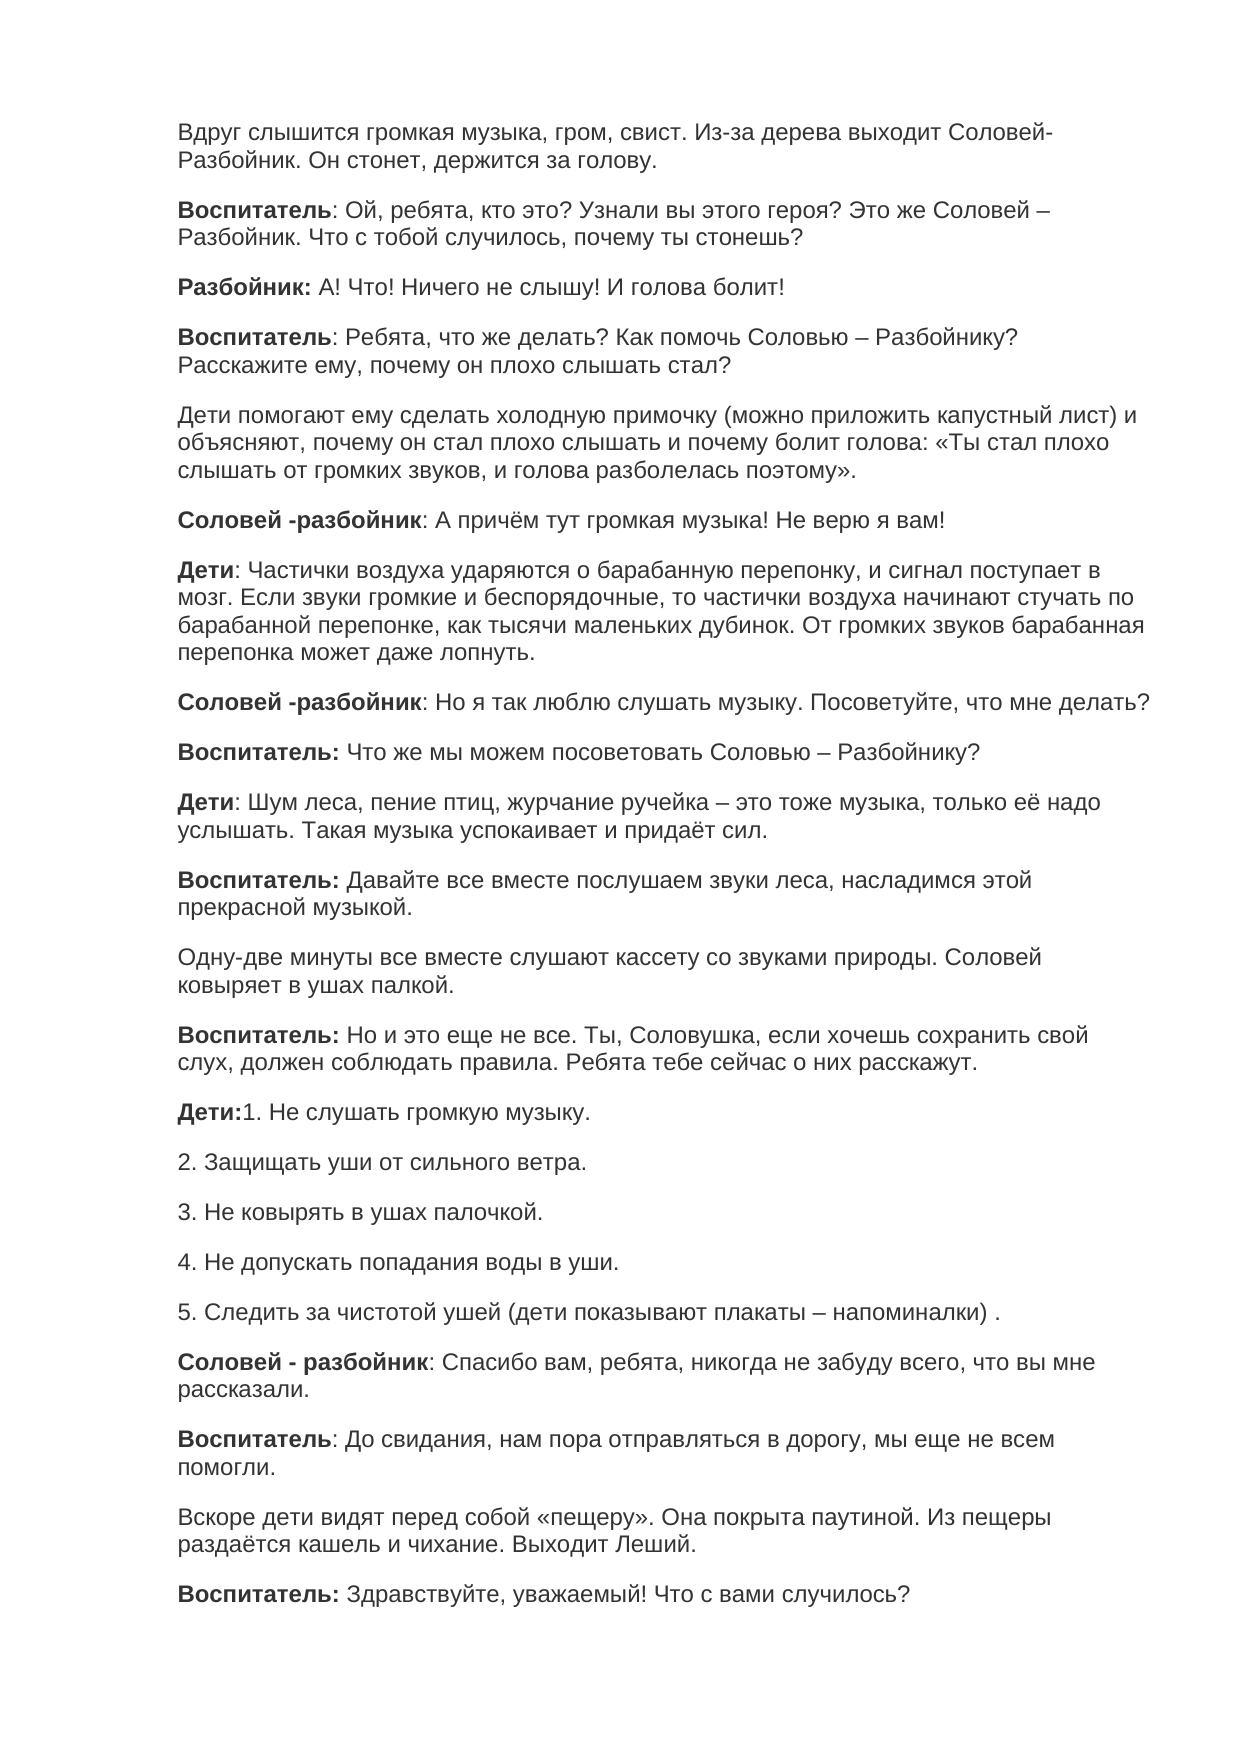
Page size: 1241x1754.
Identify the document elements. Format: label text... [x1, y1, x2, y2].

text Воспитатель: Давайте все вместе послушаем звуки леса, насладимся этой прекрасной музыкой. [177, 866, 1152, 921]
text Дети: Частички воздуха ударяются о барабанную перепонку, и сигнал поступает в мозг. Если звуки громкие и беспорядочные, то частички воздуха начинают стучать по барабанной перепонке, как тысячи маленьких дубинок. От громких звуков барабанная перепонка может даже лопнуть. [177, 556, 1152, 666]
text Дети помогают ему сделать холодную примочку (можно приложить капустный лист) и объясняют, почему он стал плохо слышать и почему болит голова: «Ты стал плохо слышать от громких звуков, и голова разболелась поэтому». [177, 401, 1152, 483]
text Воспитатель: Ребята, что же делать? Как помочь Соловью – Разбойнику? Расскажите ему, почему он плохо слышать стал? [177, 323, 1152, 378]
text Соловей -разбойник: Но я так люблю слушать музыку. Посоветуйте, что мне делать? [177, 688, 1152, 716]
text Воспитатель: Но и это еще не все. Ты, Соловушка, если хочешь сохранить свой слух, должен соблюдать правила. Ребята тебе сейчас о них расскажут. [177, 1021, 1152, 1076]
text Дети: Шум леса, пение птиц, журчание ручейка – это тоже музыка, только её надо услышать. Такая музыка успокаивает и придаёт сил. [177, 788, 1152, 843]
text Воспитатель: До свидания, нам пора отправляться в дорогу, мы еще не всем помогли. [177, 1425, 1152, 1480]
text Соловей -разбойник: А причём тут громкая музыка! Не верю я вам! [177, 506, 1152, 533]
text Воспитатель: Здравствуйте, уважаемый! Что с вами случилось? [177, 1580, 1152, 1608]
text Воспитатель: Что же мы можем посоветовать Соловью – Разбойнику? [177, 738, 1152, 766]
text Дети:1. Не слушать громкую музыку. [177, 1098, 1152, 1126]
text 4. Не допускать попадания воды в уши. [177, 1248, 1152, 1275]
text Разбойник: А! Что! Ничего не слышу! И голова болит! [177, 273, 1152, 301]
text Соловей - разбойник: Спасибо вам, ребята, никогда не забуду всего, что вы мне рассказали. [177, 1347, 1152, 1403]
text Вскоре дети видят перед собой «пещеру». Она покрыта паутиной. Из пещеры раздаётся кашель и чихание. Выходит Леший. [177, 1502, 1152, 1558]
text Одну-две минуты все вместе слушают кассету со звуками природы. Соловей ковыряет в ушах палкой. [177, 943, 1152, 998]
text 5. Следить за чистотой ушей (дети показывают плакаты – напоминалки) . [177, 1298, 1152, 1325]
text 2. Защищать уши от сильного ветра. [177, 1148, 1152, 1176]
text Вдруг слышится громкая музыка, гром, свист. Из-за дерева выходит Соловей-Разбойник. Он стонет, держится за голову. [177, 118, 1152, 173]
text Воспитатель: Ой, ребята, кто это? Узнали вы этого героя? Это же Соловей – Разбойник. Что с тобой случилось, почему ты стонешь? [177, 196, 1152, 251]
text 3. Не ковырять в ушах палочкой. [177, 1198, 1152, 1225]
